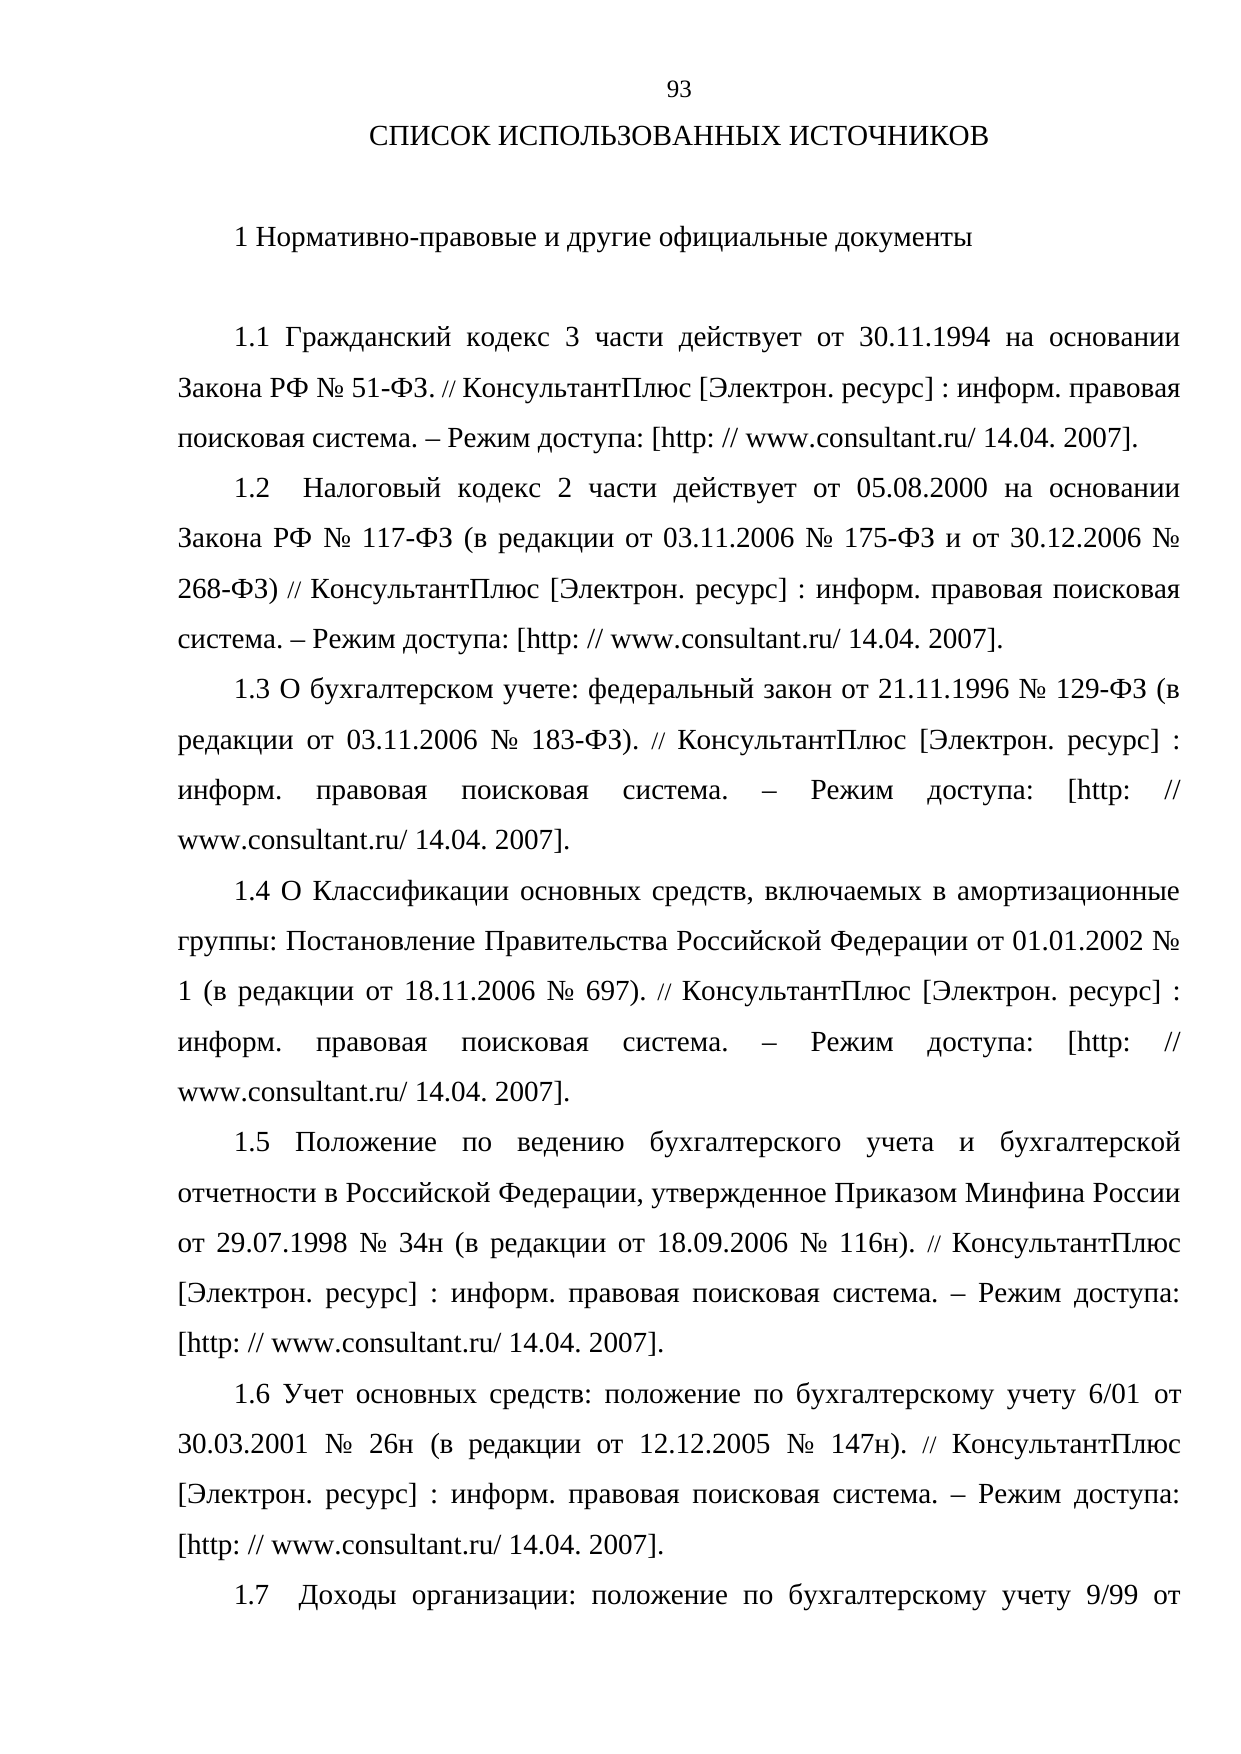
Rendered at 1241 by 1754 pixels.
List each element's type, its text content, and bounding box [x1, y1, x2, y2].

text 1.1 Гражданский кодекс 3 части действует от 30.11.1994 на основании Закона РФ № 51-ФЗ. // КонсультантПлюс [Электрон. ресурс] : информ. правовая поисковая система. – Режим доступа: [http: // www.consultant.ru/ 14.04. 2007]. [177, 319, 1181, 453]
text 1.4 О Классификации основных средств, включаемых в амортизационные группы: Постановление Правительства Российской Федерации от 01.01.2002 № 1 (в редакции от 18.11.2006 № 697). // КонсультантПлюс [Электрон. ресурс] : информ. правовая поисковая система. – Режим доступа: [http: // www.consultant.ru/ 14.04. 2007]. [177, 873, 1181, 1108]
text 1.5 Положение по ведению бухгалтерского учета и бухгалтерской отчетности в Российской Федерации, утвержденное Приказом Минфина России от 29.07.1998 № 34н (в редакции от 18.09.2006 № 116н). // КонсультантПлюс [Электрон. ресурс] : информ. правовая поисковая система. – Режим доступа: [http: // www.consultant.ru/ 14.04. 2007]. [177, 1124, 1181, 1359]
text 1.2 Налоговый кодекс 2 части действует от 05.08.2000 на основании Закона РФ № 117-ФЗ (в редакции от 03.11.2006 № 175-ФЗ и от 30.12.2006 № 268-ФЗ) // КонсультантПлюс [Электрон. ресурс] : информ. правовая поисковая система. – Режим доступа: [http: // www.consultant.ru/ 14.04. 2007]. [177, 470, 1181, 655]
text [177, 1577, 1181, 1611]
text 1.3 О бухгалтерском учете: федеральный закон от 21.11.1996 № 129-ФЗ (в редакции от 03.11.2006 № 183-ФЗ). // КонсультантПлюс [Электрон. ресурс] : информ. правовая поисковая система. – Режим доступа: [http: // www.consultant.ru/ 14.04. 2007]. [177, 672, 1181, 856]
text 1.6 Учет основных средств: положение по бухгалтерскому учету 6/01 от 30.03.2001 № 26н (в редакции от 12.12.2005 № 147н). // КонсультантПлюс [Электрон. ресурс] : информ. правовая поисковая система. – Режим доступа: [http: // www.consultant.ru/ 14.04. 2007]. [177, 1376, 1181, 1560]
text СПИСОК ИСПОЛЬЗОВАННЫХ ИСТОЧНИКОВ [177, 118, 1181, 152]
text 1 Нормативно-правовые и другие официальные документы [177, 219, 1181, 252]
